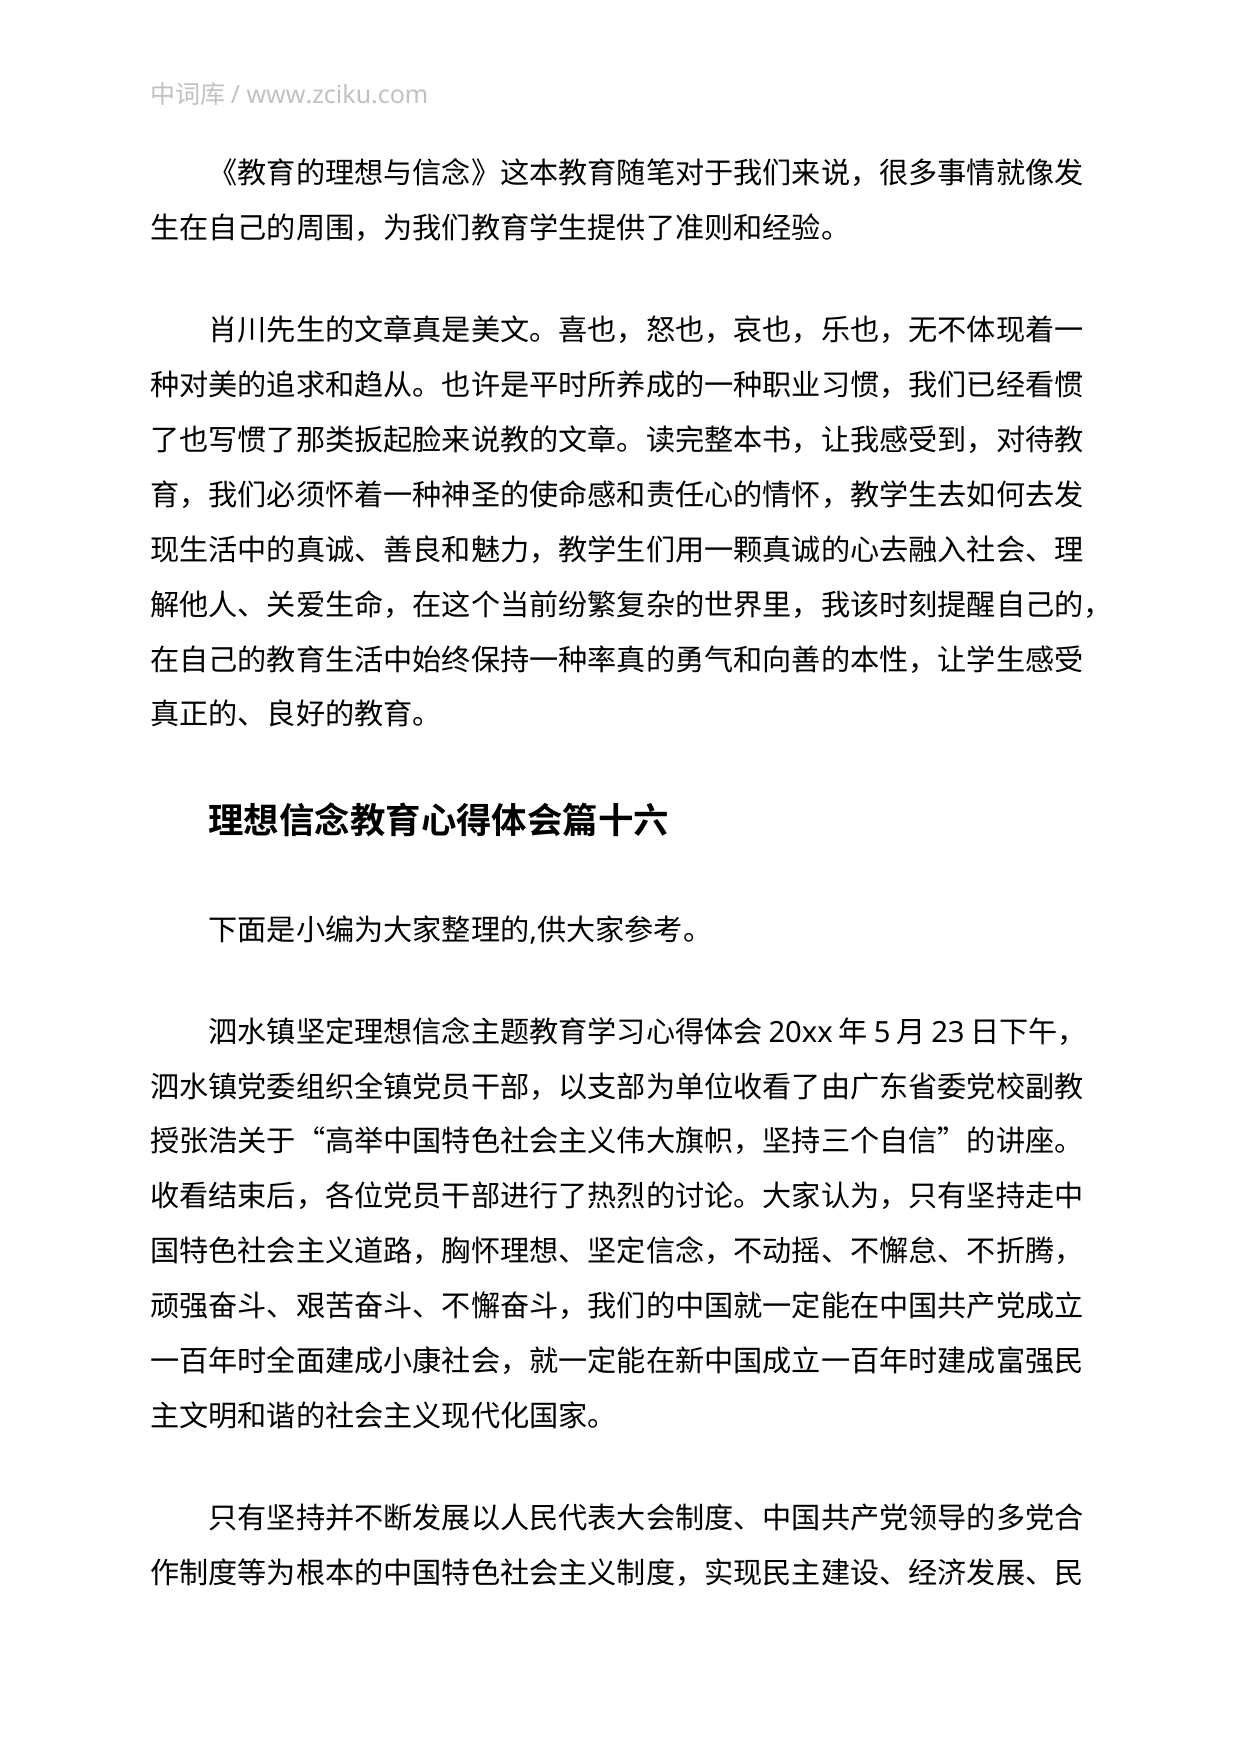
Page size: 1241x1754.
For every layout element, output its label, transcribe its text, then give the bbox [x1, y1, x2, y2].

text 肖川先生的文章真是美文。喜也，怒也，哀也，乐也，无不体现着一种对美的追求和趋从。也许是平时所养成的一种职业习惯，我们已经看惯了也写惯了那类扳起脸来说教的文章。读完整本书，让我感受到，对待教育，我们必须怀着一种神圣的使命感和责任心的情怀，教学生去如何去发现生活中的真诚、善良和魅力，教学生们用一颗真诚的心去融入社会、理解他人、关爱生命，在这个当前纷繁复杂的世界里，我该时刻提醒自己的，在自己的教育生活中始终保持一种率真的勇气和向善的本性，让学生感受真正的、良好的教育。 [150, 307, 1090, 733]
text 泗水镇坚定理想信念主题教育学习心得体会20xx年5月23日下午，泗水镇党委组织全镇党员干部，以支部为单位收看了由广东省委党校副教授张浩关于“高举中国特色社会主义伟大旗帜，坚持三个自信”的讲座。收看结束后，各位党员干部进行了热烈的讨论。大家认为，只有坚持走中国特色社会主义道路，胸怀理想、坚定信念，不动摇、不懈怠、不折腾，顽强奋斗、艰苦奋斗、不懈奋斗，我们的中国就一定能在中国共产党成立一百年时全面建成小康社会，就一定能在新中国成立一百年时建成富强民主文明和谐的社会主义现代化国家。 [150, 1008, 1090, 1435]
text 理想信念教育心得体会篇十六 [150, 793, 1090, 844]
text 下面是小编为大家整理的,供大家参考。 [150, 906, 1090, 948]
text 《教育的理想与信念》这本教育随笔对于我们来说，很多事情就像发生在自己的周围，为我们教育学生提供了准则和经验。 [150, 150, 1090, 247]
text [150, 1494, 1090, 1591]
